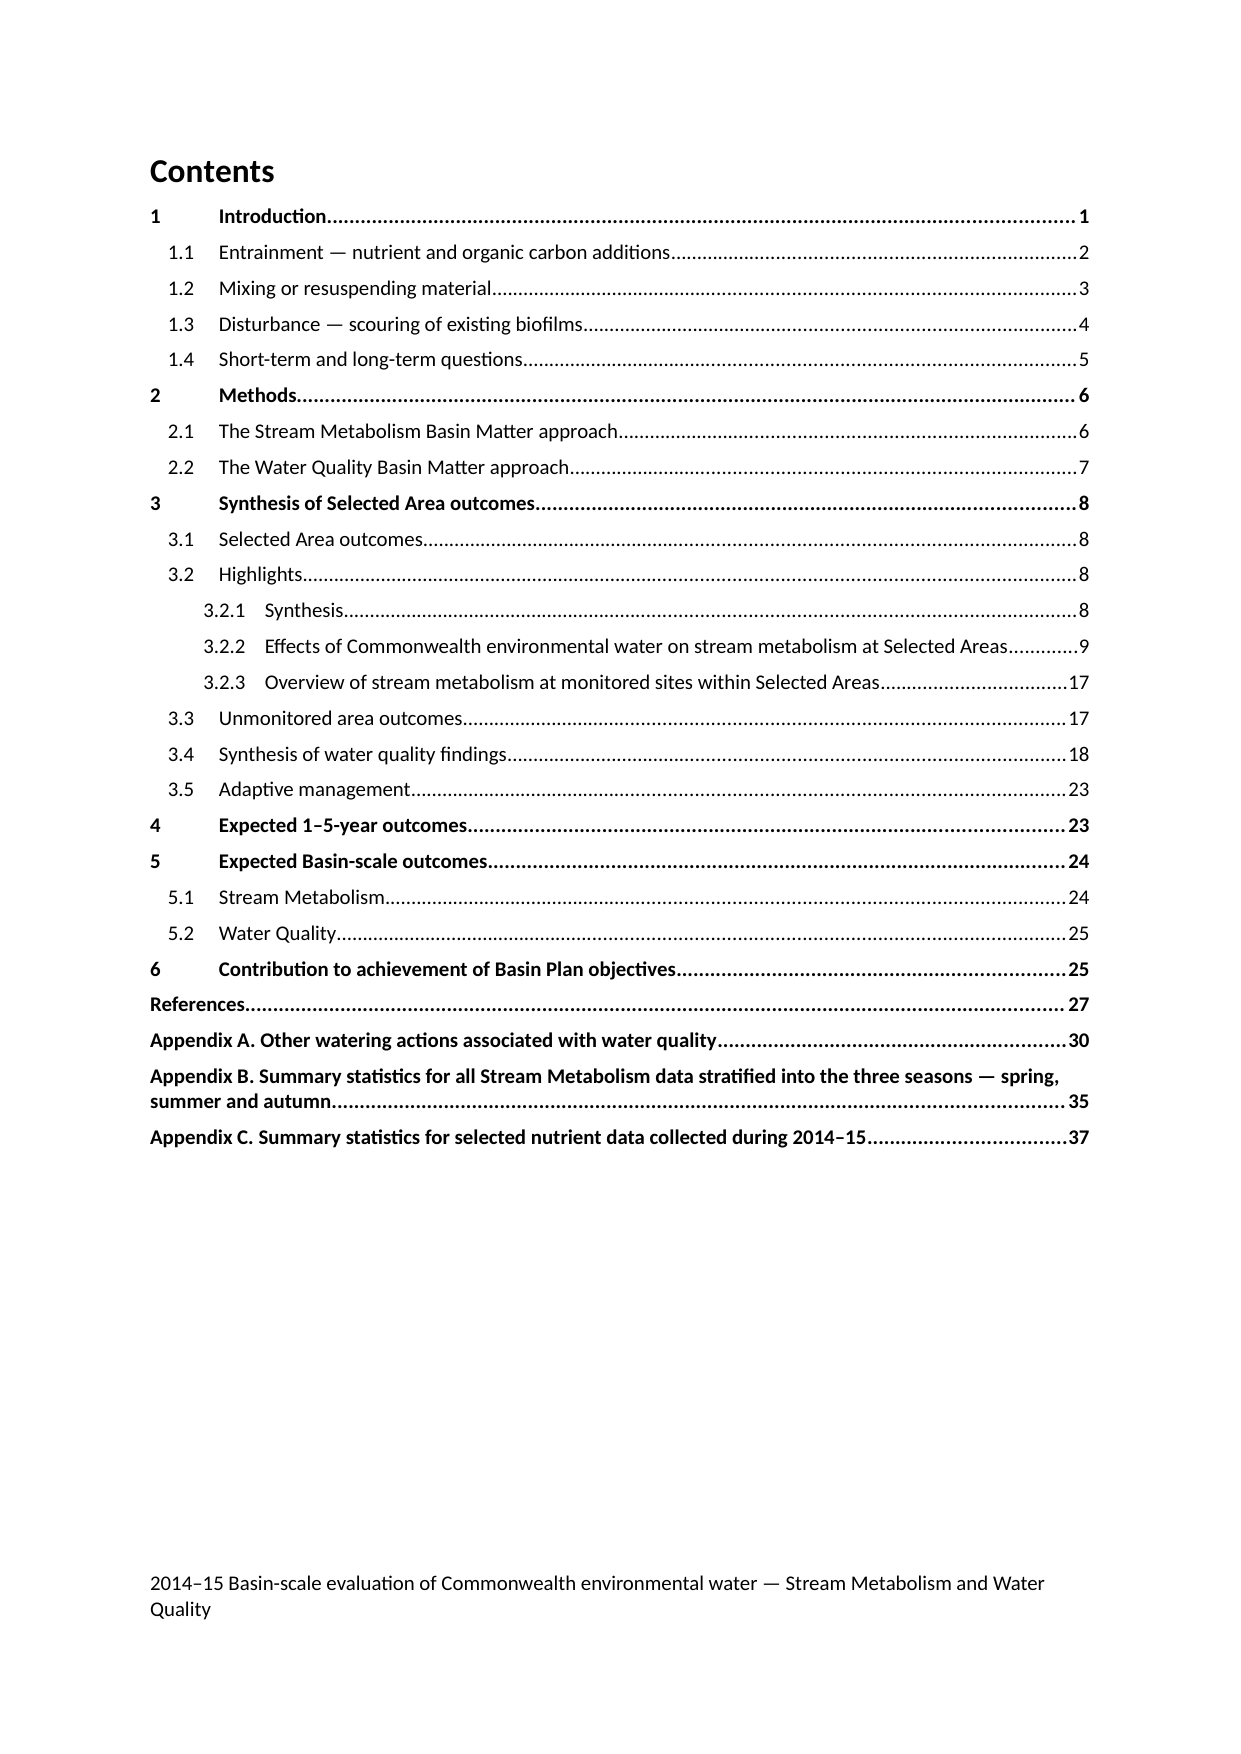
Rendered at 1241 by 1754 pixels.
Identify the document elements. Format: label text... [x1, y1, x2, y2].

text 3.2.3 Overview of stream metabolism at monitored sites within Selected Areas 17 [203, 669, 1090, 694]
text 3 Synthesis of Selected Area outcomes 8 [150, 490, 1090, 515]
text Appendix A. Other watering actions associated with water quality 30 [150, 1027, 1090, 1053]
text 3.2.1 Synthesis 8 [203, 597, 1090, 623]
text References 27 [150, 992, 1090, 1017]
text 3.4 Synthesis of water quality findings 18 [168, 741, 1090, 766]
text 2.2 The Water Quality Basin Matter approach 7 [168, 454, 1090, 479]
text 1.3 Disturbance — scouring of existing biofilms 4 [168, 311, 1090, 336]
text Contents [150, 150, 1090, 191]
text 5 Expected Basin-scale outcomes 24 [150, 848, 1090, 874]
text 6 Contribution to achievement of Basin Plan objectives 25 [150, 956, 1090, 981]
text Appendix B. Summary statistics for all Stream Metabolism data stratified into the three seasons — spring, summer and autumn 35 [150, 1063, 1090, 1114]
text 1 Introduction 1 [150, 203, 1090, 229]
text 3.2 Highlights 8 [168, 562, 1090, 587]
text 3.5 Adaptive management 23 [168, 777, 1090, 802]
text 2 Methods 6 [150, 382, 1090, 408]
text 3.2.2 Effects of Commonwealth environmental water on stream metabolism at Selected Areas 9 [203, 633, 1090, 659]
text 4 Expected 1–5-year outcomes 23 [150, 812, 1090, 838]
text 5.2 Water Quality 25 [168, 920, 1090, 945]
text 2.1 The Stream Metabolism Basin Matter approach 6 [168, 418, 1090, 444]
text 1.1 Entrainment — nutrient and organic carbon additions 2 [168, 239, 1090, 264]
text 3.1 Selected Area outcomes 8 [168, 526, 1090, 551]
text 1.2 Mixing or resuspending material 3 [168, 275, 1090, 300]
text 5.1 Stream Metabolism 24 [168, 884, 1090, 909]
text 3.3 Unmonitored area outcomes 17 [168, 705, 1090, 730]
text Appendix C. Summary statistics for selected nutrient data collected during 2014–15 37 [150, 1124, 1090, 1150]
text 1.4 Short-term and long-term questions 5 [168, 347, 1090, 372]
